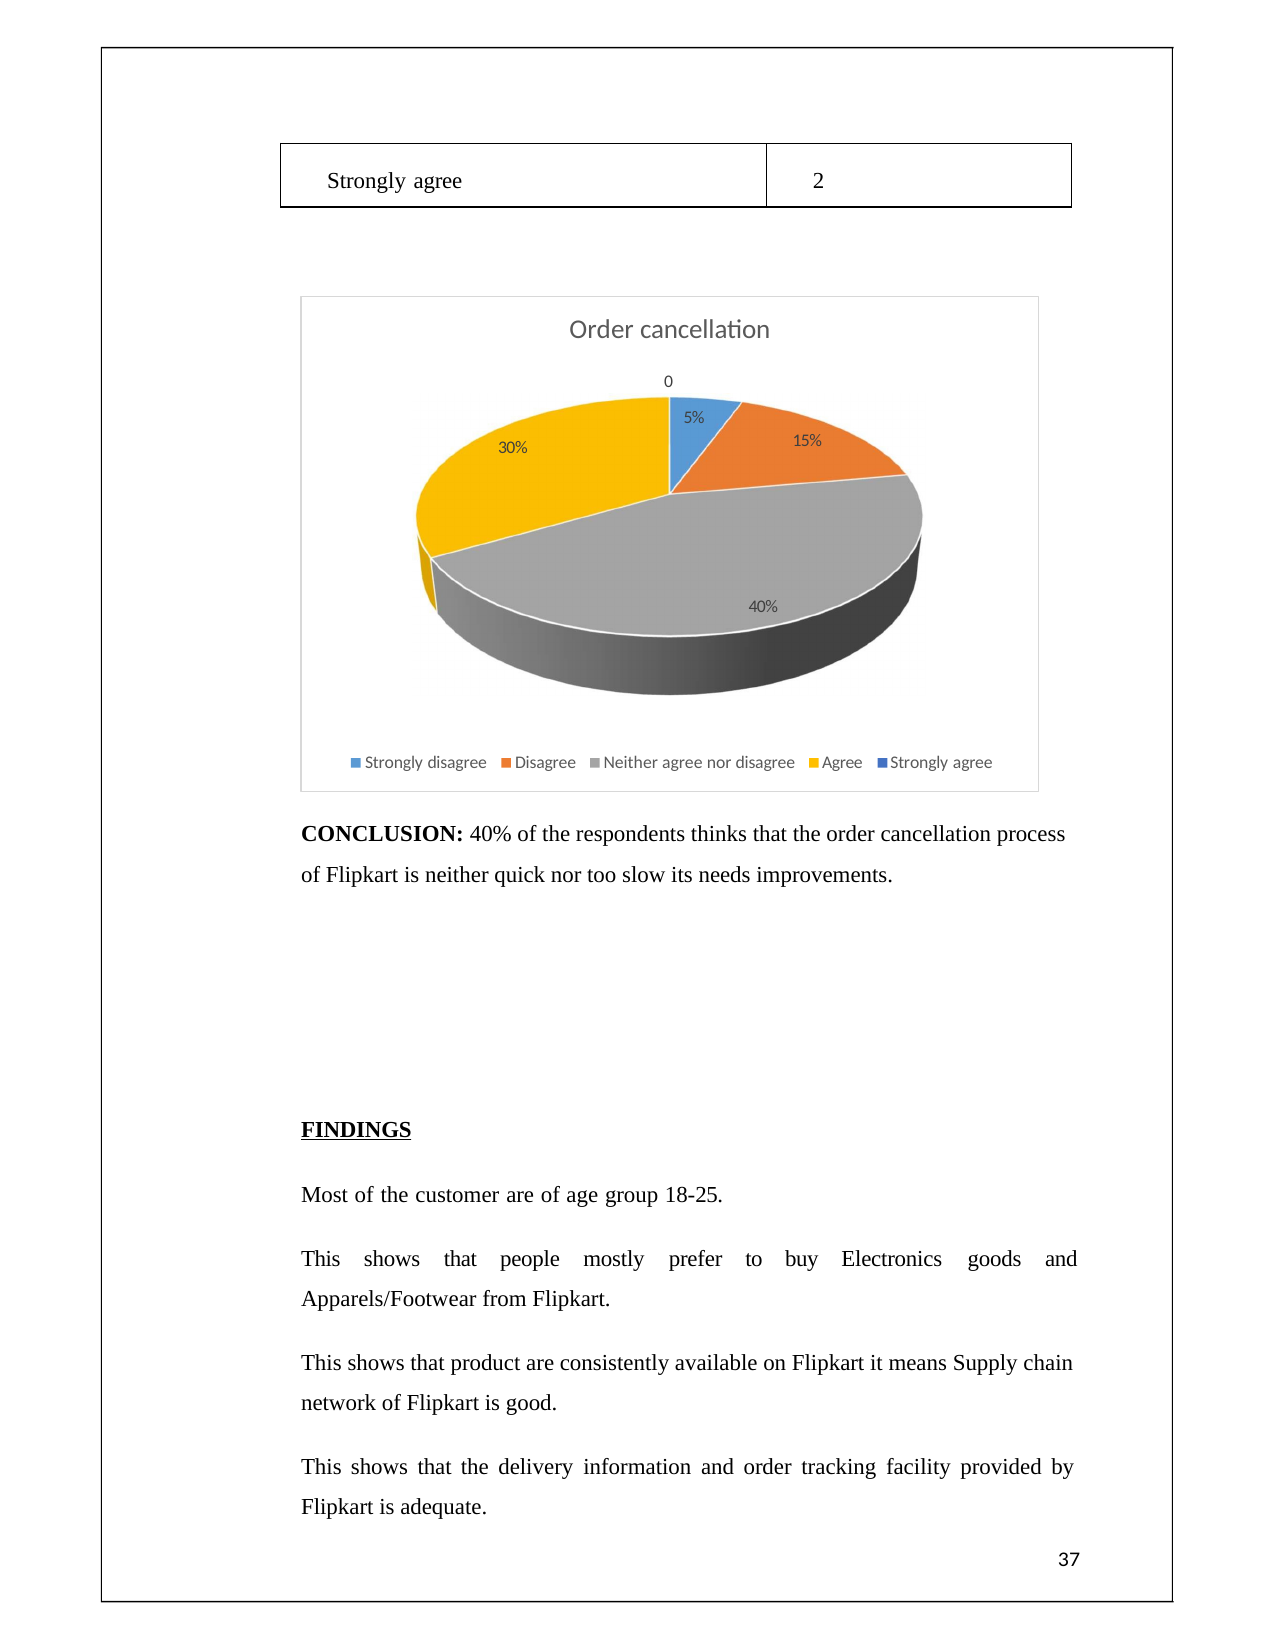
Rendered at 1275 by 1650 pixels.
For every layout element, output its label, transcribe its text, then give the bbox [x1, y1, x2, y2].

text This shows that product are consistently available on Flipkart it means Supply chain network of Flipkart is good. [301, 1349, 1078, 1415]
picture [412, 393, 926, 696]
table_header 2 [767, 144, 1071, 206]
subtitle FINDINGS [301, 1116, 1171, 1143]
text This shows that people mostly prefer to buy Electronics goods and Apparels/Footwear from Flipkart. [301, 1245, 1079, 1311]
text Most of the customer are of age group 18-25. [301, 1181, 1171, 1207]
table_header Strongly agree [281, 144, 766, 206]
text This shows that the delivery information and order tracking facility provided by Flipkart is adequate. [301, 1453, 1079, 1519]
